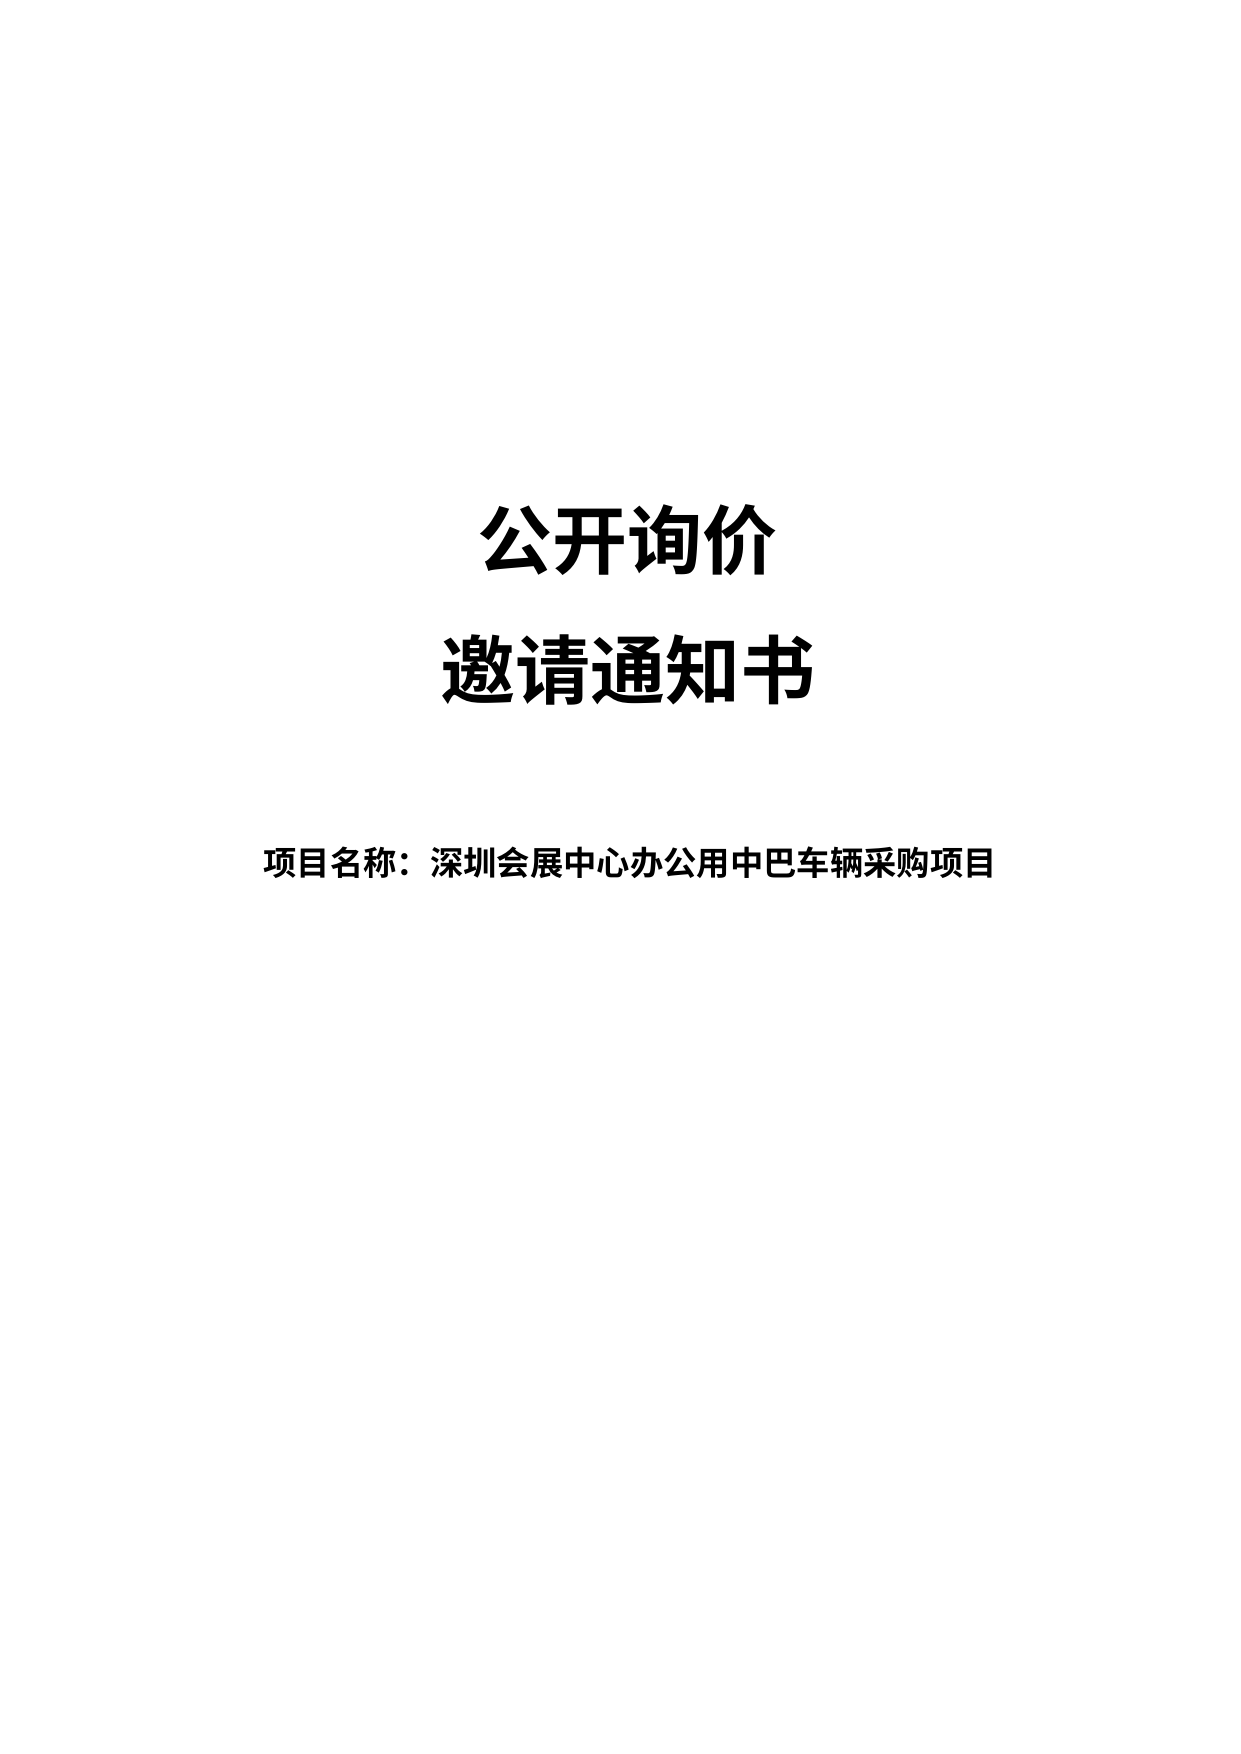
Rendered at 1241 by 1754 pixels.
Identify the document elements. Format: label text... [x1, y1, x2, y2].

text 邀请通知书 [162, 601, 1093, 731]
text 项目名称：深圳会展中心办公用中巴车辆采购项目 [167, 828, 1093, 893]
text 公开询价 [162, 471, 1093, 601]
